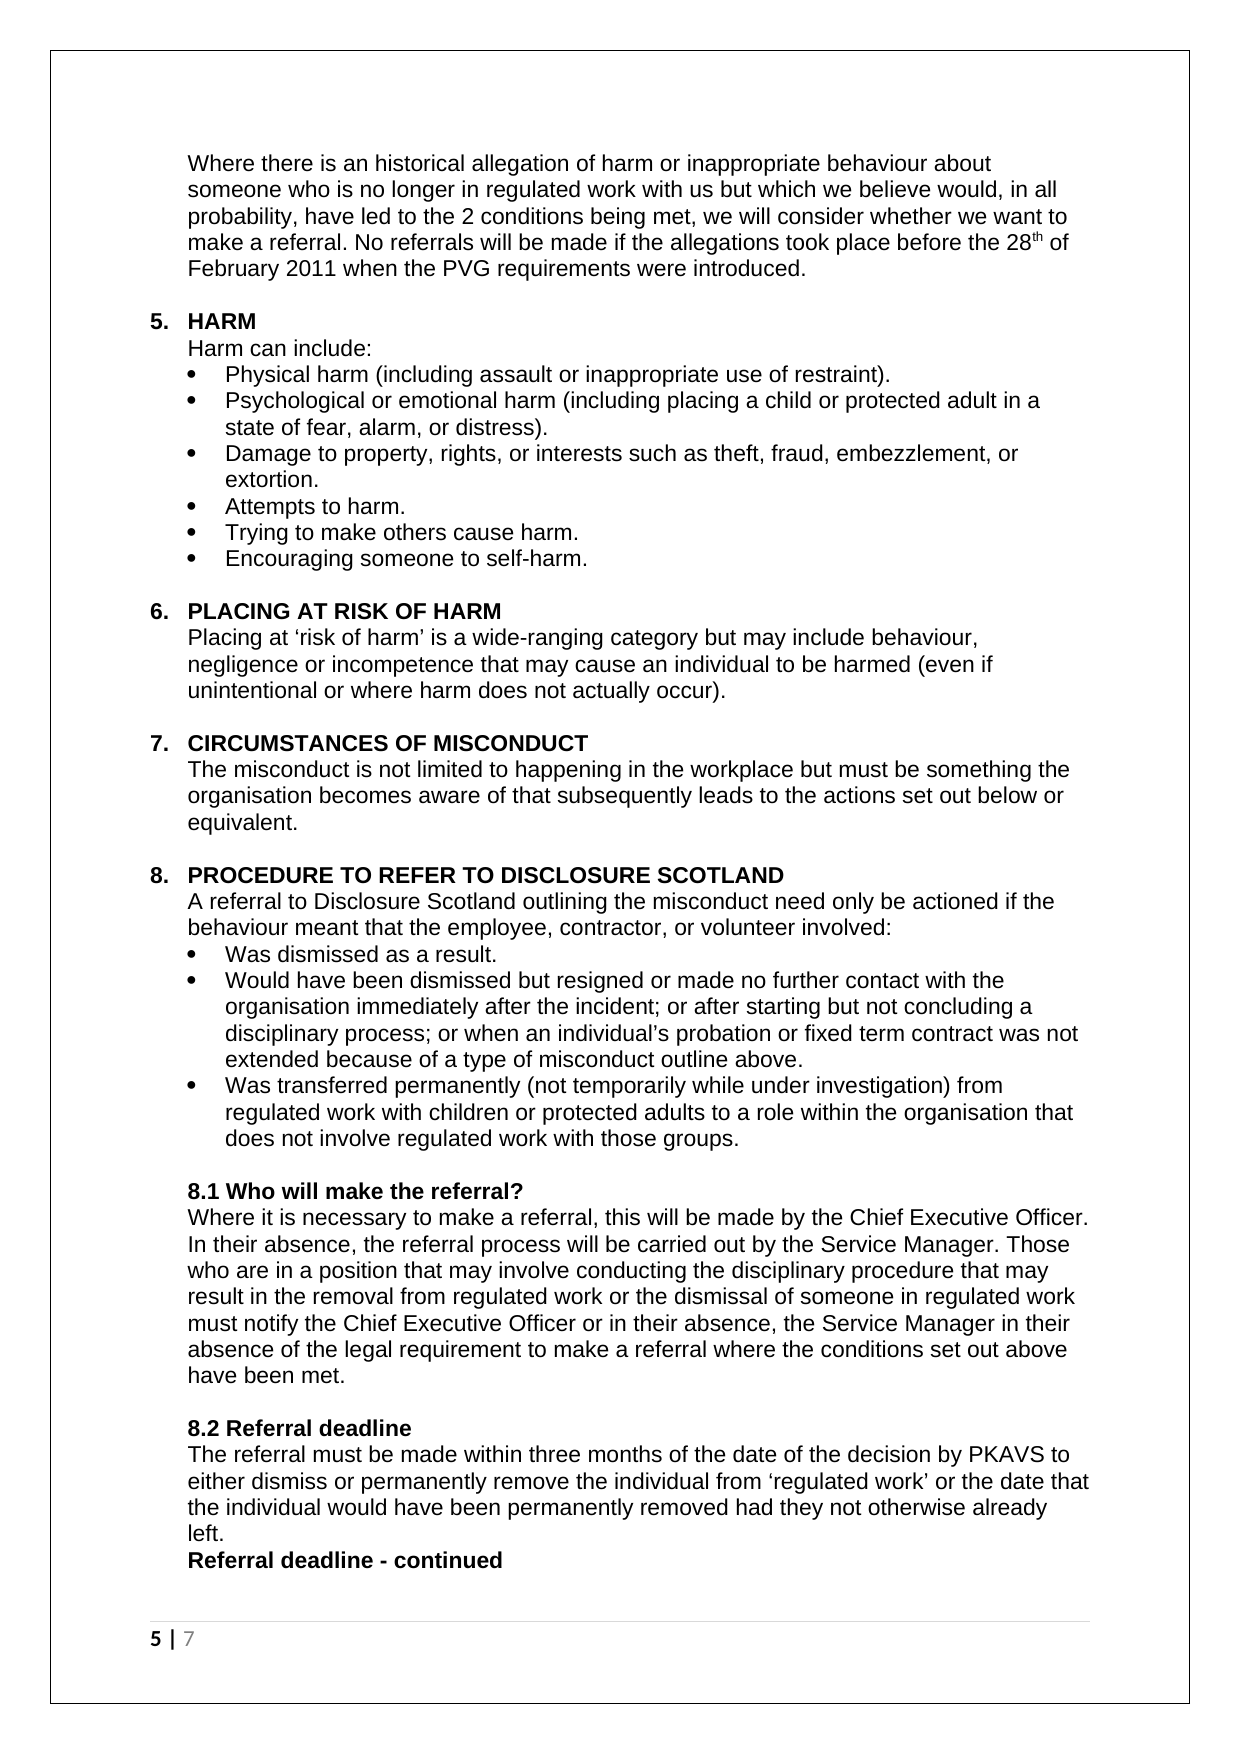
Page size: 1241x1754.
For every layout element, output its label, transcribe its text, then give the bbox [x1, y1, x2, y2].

text 8.1 Who will make the referral? [187, 1178, 1090, 1204]
text The referral must be made within three months of the date of the decision by PKAVS to either dismiss or permanently remove the individual from ‘regulated work’ or the date that the individual would have been permanently removed had they not otherwise already left. [187, 1441, 1090, 1547]
list Physical harm (including assault or inappropriate use of restraint). [187, 361, 1090, 387]
list Placing at ‘risk of harm’ is a wide-ranging category but may include behaviour, negligence or incompetence that may cause an individual to be harmed (even if unintentional or where harm does not actually occur). [187, 624, 1090, 703]
list Harm can include: [187, 334, 1090, 361]
text Where there is an historical allegation of harm or inappropriate behaviour about someone who is no longer in regulated work with us but which we believe would, in all probability, have led to the 2 conditions being met, we will consider whether we want to make a referral. No referrals will be made if the allegations took place before the 28th of February 2011 when the PVG requirements were introduced. [187, 150, 1090, 282]
list Attempts to harm. [187, 493, 1090, 519]
list Would have been dismissed but resigned or made no further contact with the organisation immediately after the incident; or after starting but not concluding a disciplinary process; or when an individual’s probation or fixed term contract was not extended because of a type of misconduct outline above. [187, 967, 1090, 1072]
list The misconduct is not limited to happening in the workplace but must be something the organisation becomes aware of that subsequently leads to the actions set out below or equivalent. [187, 756, 1090, 835]
list Damage to property, rights, or interests such as theft, fraud, embezzlement, or extortion. [187, 440, 1090, 493]
list A referral to Disclosure Scotland outlining the misconduct need only be actioned if the behaviour meant that the employee, contractor, or volunteer involved: [187, 888, 1090, 941]
list CIRCUMSTANCES OF MISCONDUCT [150, 730, 1090, 756]
list Was dismissed as a result. [187, 941, 1090, 967]
list Was transferred permanently (not temporarily while under investigation) from regulated work with children or protected adults to a role within the organisation that does not involve regulated work with those groups. [187, 1072, 1090, 1151]
text Referral deadline - continued [187, 1547, 1090, 1573]
text Where it is necessary to make a referral, this will be made by the Chief Executive Officer. In their absence, the referral process will be carried out by the Service Manager. Those who are in a position that may involve conducting the disciplinary procedure that may result in the removal from regulated work or the dismissal of someone in regulated work must notify the Chief Executive Officer or in their absence, the Service Manager in their absence of the legal requirement to make a referral where the conditions set out above have been met. [187, 1204, 1090, 1389]
list PLACING AT RISK OF HARM [150, 598, 1090, 624]
text 8.2 Referral deadline [187, 1415, 1090, 1441]
list Encouraging someone to self-harm. [187, 545, 1090, 572]
list Psychological or emotional harm (including placing a child or protected adult in a state of fear, alarm, or distress). [187, 387, 1090, 440]
list Trying to make others cause harm. [187, 519, 1090, 545]
list HARM [150, 308, 1090, 334]
list PROCEDURE TO REFER TO DISCLOSURE SCOTLAND [150, 862, 1090, 888]
